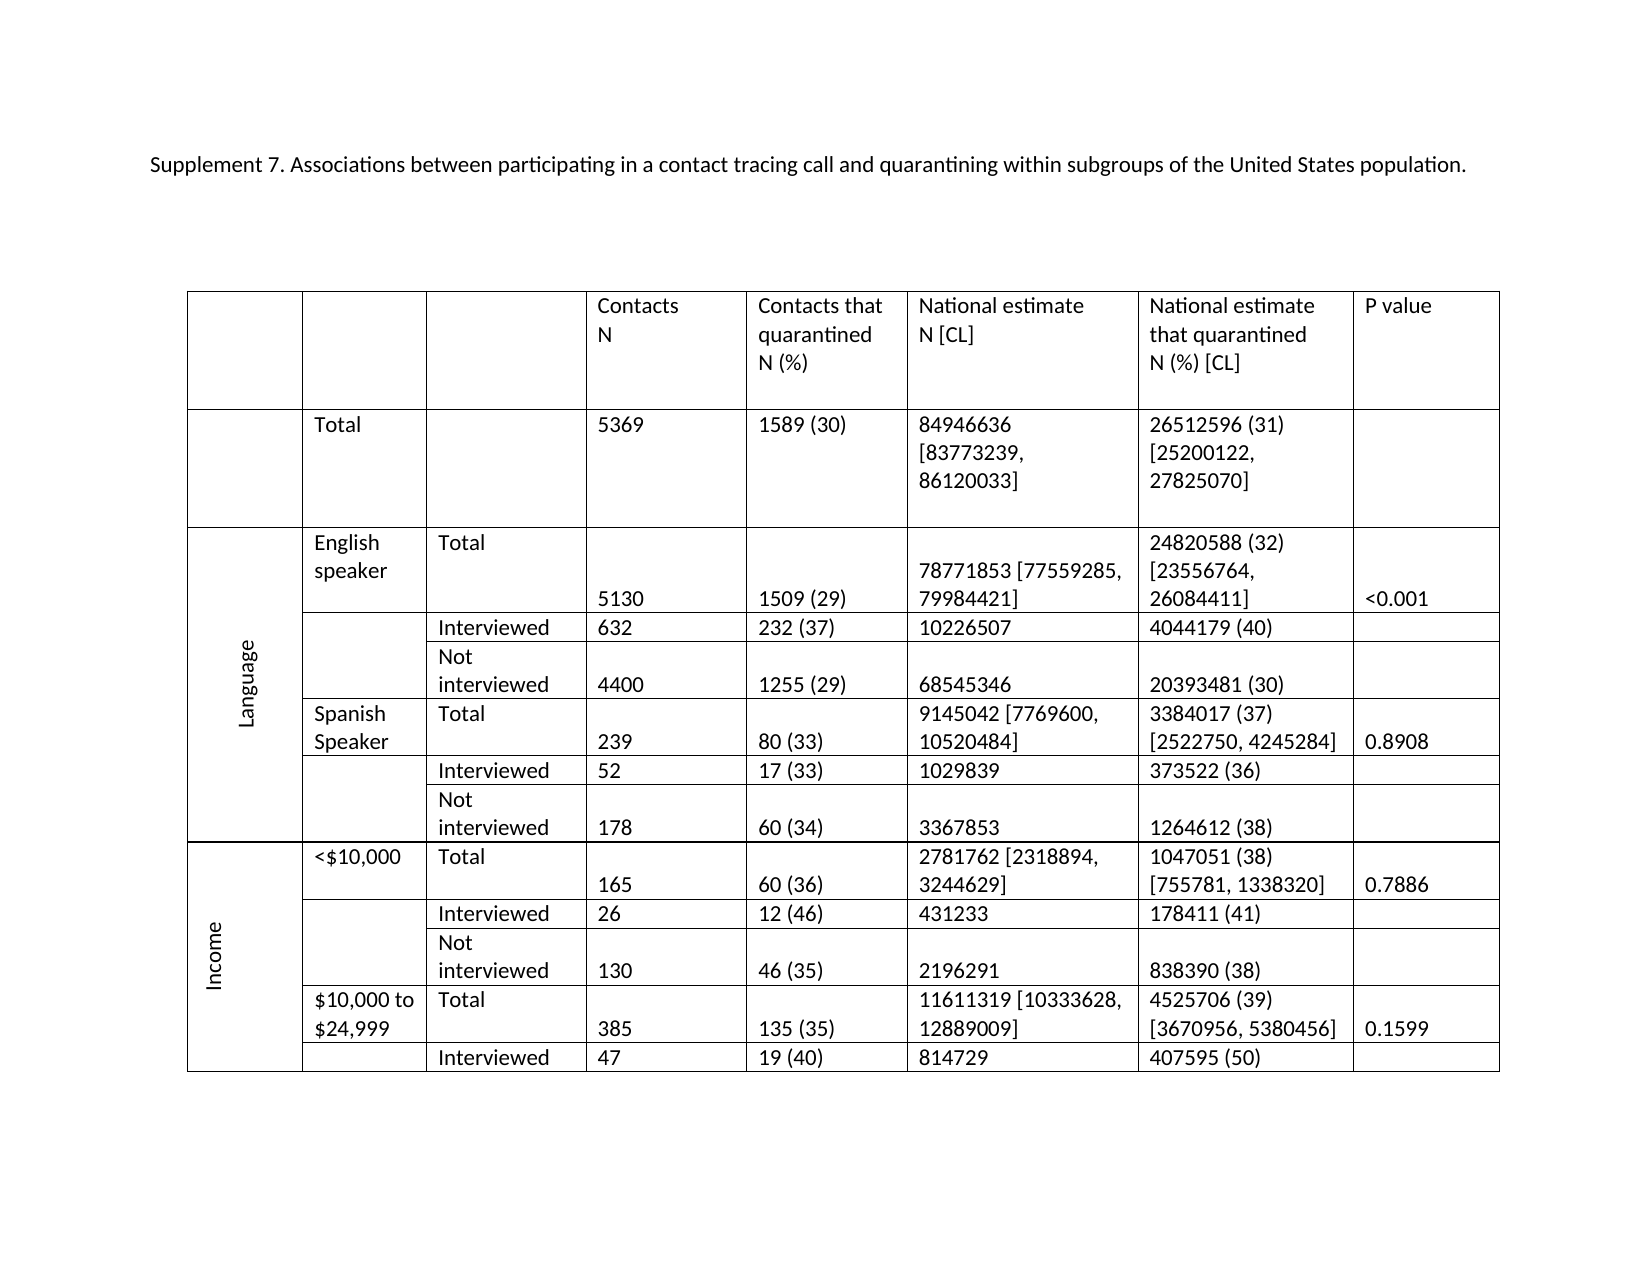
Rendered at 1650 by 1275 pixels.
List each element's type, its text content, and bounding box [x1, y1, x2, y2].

table_cell Income [188, 843, 302, 1071]
table_cell 78771853 [77559285, 79984421] [908, 528, 1138, 612]
table_cell 1264612 (38) [1139, 785, 1353, 841]
table_cell 165 [587, 843, 746, 898]
table_cell [303, 613, 426, 698]
table_cell 2781762 [2318894, 3244629] [908, 843, 1138, 898]
table_cell 9145042 [7769600, 10520484] [908, 699, 1138, 755]
table_cell 385 [587, 986, 746, 1042]
table_cell 19 (40) [747, 1043, 907, 1071]
table_cell 3384017 (37) [2522750, 4245284] [1139, 699, 1353, 755]
table_cell <$10,000 [303, 843, 426, 898]
table_header [427, 292, 586, 409]
table_cell 80 (33) [747, 699, 907, 755]
table_cell 60 (36) [747, 843, 907, 898]
table_cell 47 [587, 1043, 746, 1071]
table_cell [188, 410, 302, 527]
table_cell 1029839 [908, 756, 1138, 784]
table_cell 632 [587, 613, 746, 641]
table_cell 4400 [587, 642, 746, 698]
table_cell [1354, 929, 1499, 984]
table_cell 407595 (50) [1139, 1043, 1353, 1071]
table_cell Total [303, 410, 426, 527]
table_cell 26 [587, 900, 746, 927]
table_cell 814729 [908, 1043, 1138, 1071]
table_cell Spanish Speaker [303, 699, 426, 755]
table_cell [303, 900, 426, 984]
table_cell [303, 756, 426, 841]
table_cell 4044179 (40) [1139, 613, 1353, 641]
table_cell 232 (37) [747, 613, 907, 641]
table_cell 130 [587, 929, 746, 984]
table_cell [427, 410, 586, 527]
table_cell [1354, 613, 1499, 641]
table_cell 178 [587, 785, 746, 841]
table_cell [1354, 1043, 1499, 1071]
table_cell 24820588 (32) [23556764, 26084411] [1139, 528, 1353, 612]
table_cell 60 (34) [747, 785, 907, 841]
table_cell [1354, 642, 1499, 698]
table_cell Interviewed [427, 756, 586, 784]
table_cell 1509 (29) [747, 528, 907, 612]
table_cell Language [188, 528, 302, 841]
table_cell 838390 (38) [1139, 929, 1353, 984]
table_cell [1354, 410, 1499, 527]
table_cell Total [427, 528, 586, 612]
table_header National estimate N [CL] [908, 292, 1138, 409]
table_cell 1047051 (38) [755781, 1338320] [1139, 843, 1353, 898]
table_header [303, 292, 426, 409]
table_cell Not interviewed [427, 785, 586, 841]
table_cell 20393481 (30) [1139, 642, 1353, 698]
table_cell Interviewed [427, 1043, 586, 1071]
table_cell Not interviewed [427, 929, 586, 984]
table_header P value [1354, 292, 1499, 409]
table_header Contacts that quarantined N (%) [747, 292, 907, 409]
table_cell Total [427, 699, 586, 755]
table_cell 0.8908 [1354, 699, 1499, 755]
table_cell 46 (35) [747, 929, 907, 984]
table_cell 5369 [587, 410, 746, 527]
table_cell 26512596 (31) [25200122, 27825070] [1139, 410, 1353, 527]
text Supplement 7. Associations between participating in a contact tracing call and quarantining within subgroups of the United States population. [150, 150, 1500, 178]
table_cell Interviewed [427, 900, 586, 927]
table_cell 135 (35) [747, 986, 907, 1042]
table_header National estimate that quarantined N (%) [CL] [1139, 292, 1353, 409]
table_cell [303, 1043, 426, 1071]
table_cell Total [427, 843, 586, 898]
table_cell 68545346 [908, 642, 1138, 698]
table_cell 0.1599 [1354, 986, 1499, 1042]
table_cell Total [427, 986, 586, 1042]
table_cell [1354, 900, 1499, 927]
table_cell $10,000 to $24,999 [303, 986, 426, 1042]
table_cell English speaker [303, 528, 426, 612]
table_cell 12 (46) [747, 900, 907, 927]
table_cell 84946636 [83773239, 86120033] [908, 410, 1138, 527]
table_cell 373522 (36) [1139, 756, 1353, 784]
table_cell 4525706 (39) [3670956, 5380456] [1139, 986, 1353, 1042]
table_cell 1255 (29) [747, 642, 907, 698]
table_cell 3367853 [908, 785, 1138, 841]
table_cell 0.7886 [1354, 843, 1499, 898]
table_header [188, 292, 302, 409]
table_cell 10226507 [908, 613, 1138, 641]
table_cell 1589 (30) [747, 410, 907, 527]
table_cell Interviewed [427, 613, 586, 641]
table_cell Not interviewed [427, 642, 586, 698]
table_cell 17 (33) [747, 756, 907, 784]
table_cell <0.001 [1354, 528, 1499, 612]
table_header Contacts N [587, 292, 746, 409]
table_cell 431233 [908, 900, 1138, 927]
table_cell 2196291 [908, 929, 1138, 984]
table_cell 5130 [587, 528, 746, 612]
table_cell 11611319 [10333628, 12889009] [908, 986, 1138, 1042]
table_cell 52 [587, 756, 746, 784]
table_cell [1354, 785, 1499, 841]
table_cell 239 [587, 699, 746, 755]
table_cell [1354, 756, 1499, 784]
table_cell 178411 (41) [1139, 900, 1353, 927]
